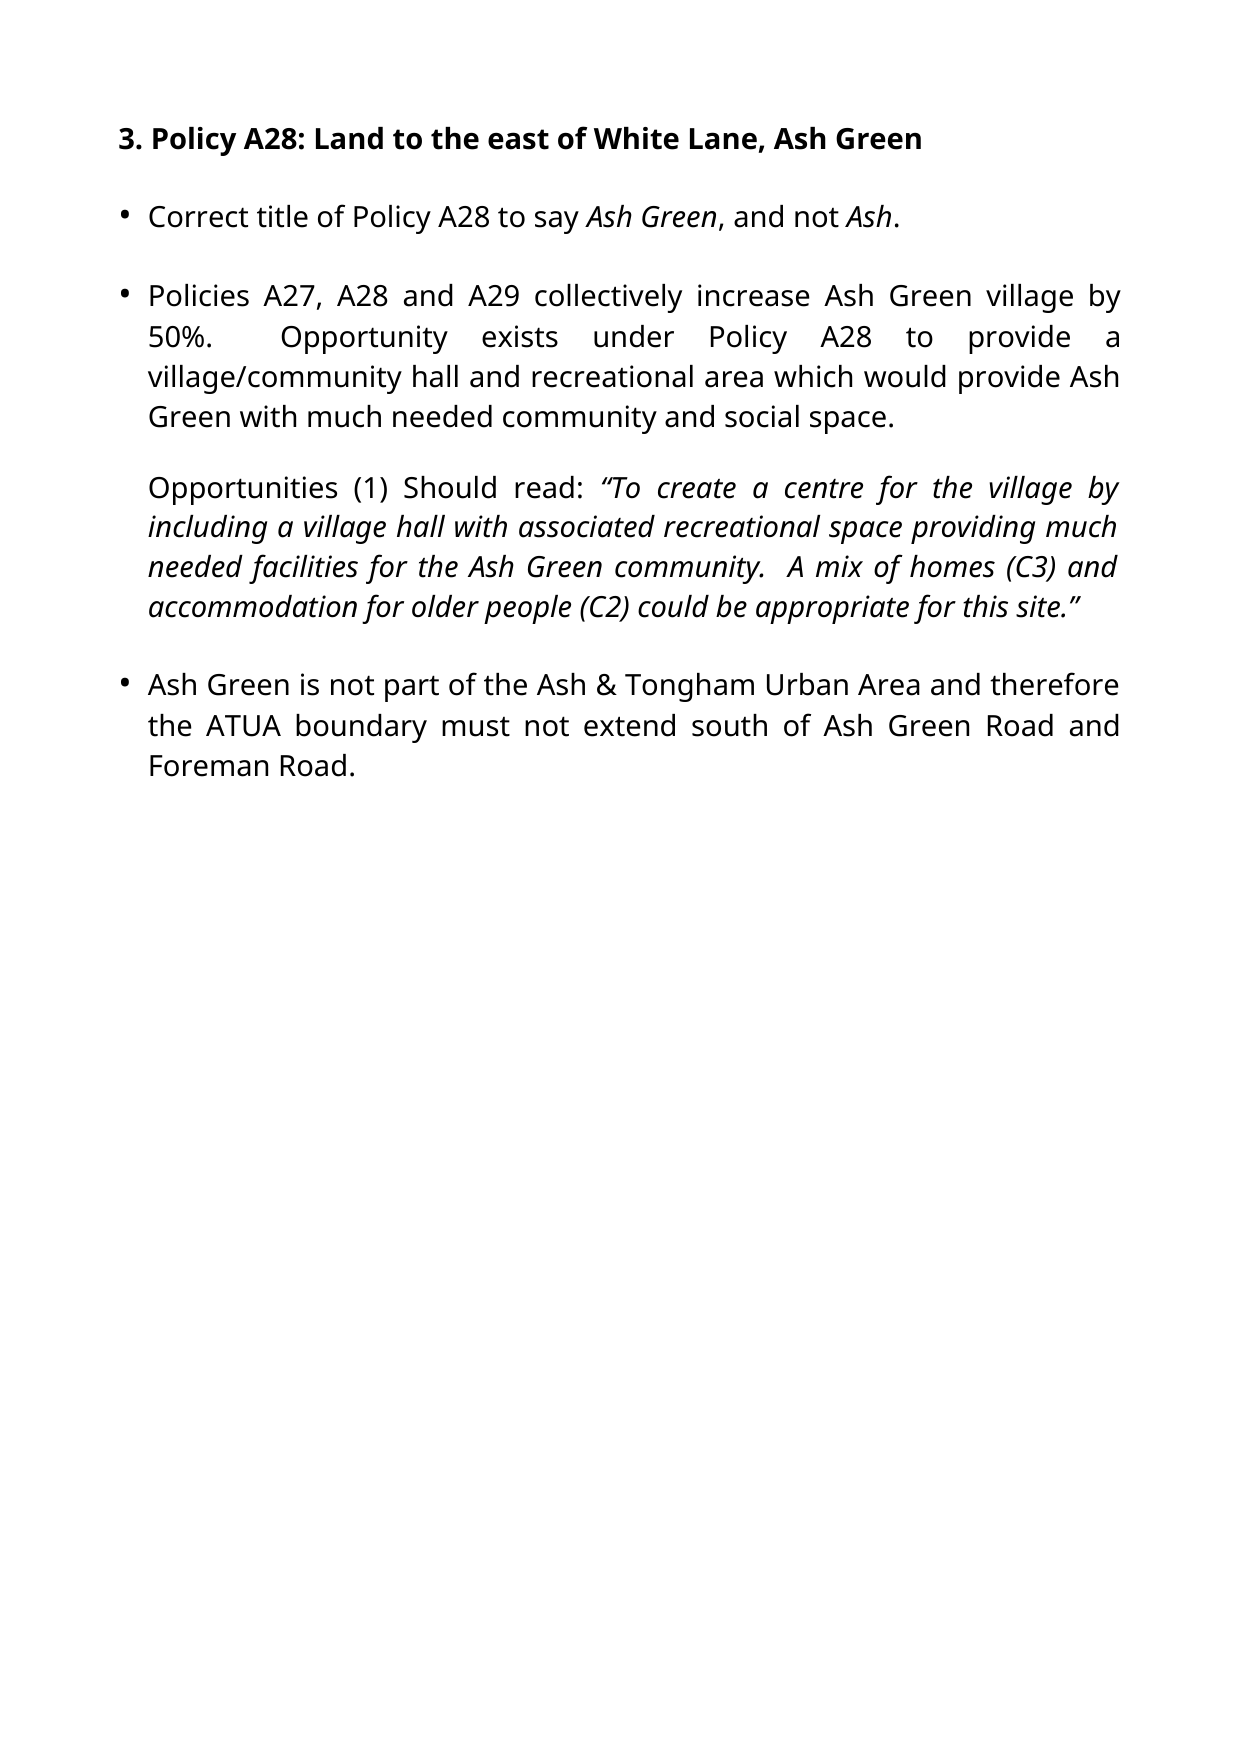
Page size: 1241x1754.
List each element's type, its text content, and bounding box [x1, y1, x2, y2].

list Correct title of Policy A28 to say Ash Green, and not Ash. [118, 189, 1122, 237]
list Policies A27, A28 and A29 collectively increase Ash Green village by 50%. Opportunity exists under Policy A28 to provide a village/community hall and recreational area which would provide Ash Green with much needed community and social space. [118, 268, 1122, 436]
text 3. Policy A28: Land to the east of White Lane, Ash Green [118, 118, 1122, 158]
text Opportunities (1) Should read: “To create a centre for the village by including a village hall with associated recreational space providing much needed facilities for the Ash Green community. A mix of homes (C3) and accommodation for older people (C2) could be appropriate for this site.” [148, 467, 1122, 626]
list Ash Green is not part of the Ash & Tongham Urban Area and therefore the ATUA boundary must not extend south of Ash Green Road and Foreman Road. [118, 657, 1122, 785]
